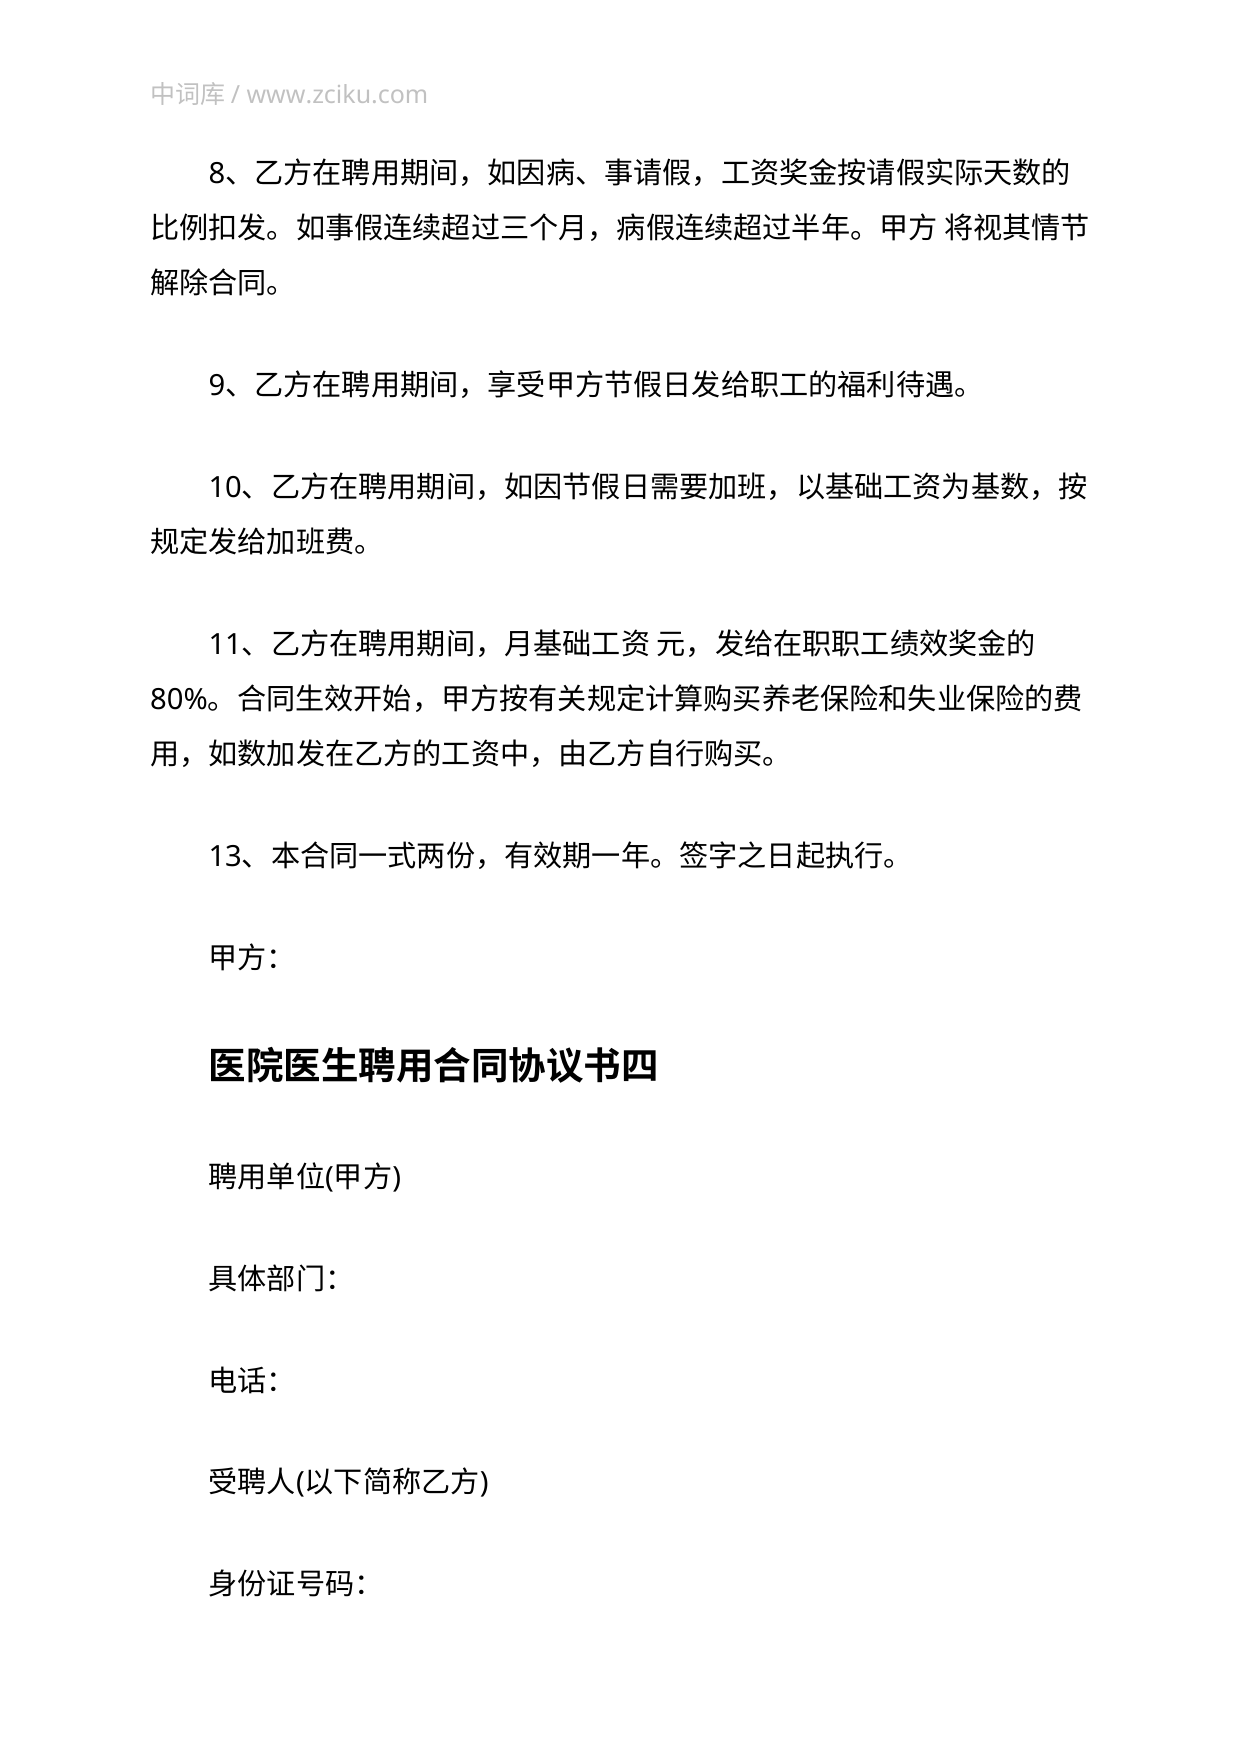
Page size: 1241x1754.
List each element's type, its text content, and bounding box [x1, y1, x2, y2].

text 受聘人(以下简称乙方) [150, 1459, 1090, 1501]
text 医院医生聘用合同协议书四 [150, 1036, 1090, 1090]
text 10、乙方在聘用期间，如因节假日需要加班，以基础工资为基数，按规定发给加班费。 [150, 464, 1090, 561]
text 身份证号码： [150, 1561, 1090, 1603]
text 8、乙方在聘用期间，如因病、事请假，工资奖金按请假实际天数的比例扣发。如事假连续超过三个月，病假连续超过半年。甲方 将视其情节解除合同。 [150, 150, 1090, 302]
text 11、乙方在聘用期间，月基础工资 元，发给在职职工绩效奖金的80%。合同生效开始，甲方按有关规定计算购买养老保险和失业保险的费用，如数加发在乙方的工资中，由乙方自行购买。 [150, 620, 1090, 773]
text 13、本合同一式两份，有效期一年。签字之日起执行。 [150, 832, 1090, 874]
text 9、乙方在聘用期间，享受甲方节假日发给职工的福利待遇。 [150, 362, 1090, 404]
text 甲方： [150, 934, 1090, 976]
text 聘用单位(甲方) [150, 1153, 1090, 1196]
text 具体部门： [150, 1255, 1090, 1298]
text 电话： [150, 1357, 1090, 1399]
